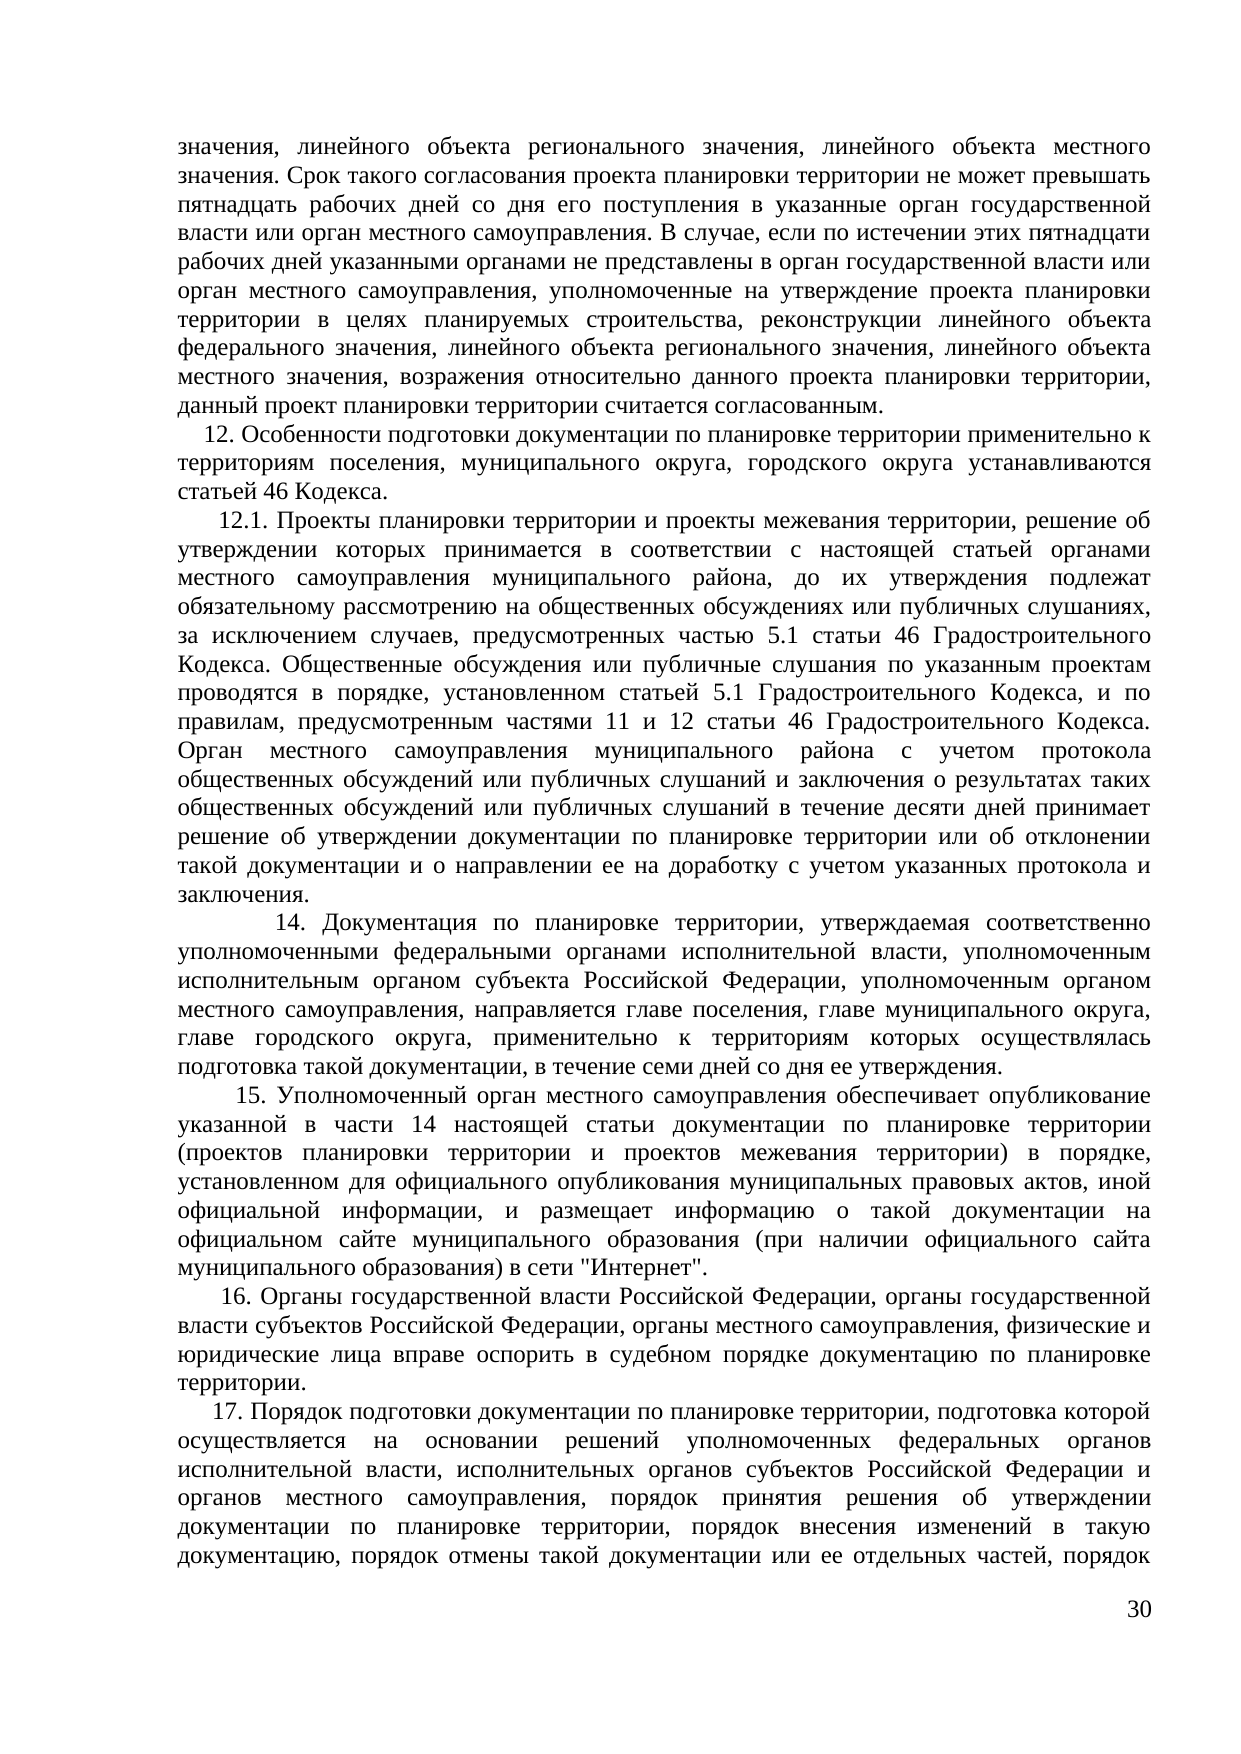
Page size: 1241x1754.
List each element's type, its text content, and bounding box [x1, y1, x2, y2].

text 12. Особенности подготовки документации по планировке территории применительно к территориям поселения, муниципального округа, городского округа устанавливаются статьей 46 Кодекса. [177, 419, 1152, 505]
text 16. Органы государственной власти Российской Федерации, органы государственной власти субъектов Российской Федерации, органы местного самоуправления, физические и юридические лица вправе оспорить в судебном порядке документацию по планировке территории. [177, 1281, 1152, 1396]
text 15. Уполномоченный орган местного самоуправления обеспечивает опубликование указанной в части 14 настоящей статьи документации по планировке территории (проектов планировки территории и проектов межевания территории) в порядке, установленном для официального опубликования муниципальных правовых актов, иной официальной информации, и размещает информацию о такой документации на официальном сайте муниципального образования (при наличии официального сайта муниципального образования) в сети "Интернет". [177, 1080, 1152, 1281]
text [177, 131, 1152, 419]
text 14. Документация по планировке территории, утверждаемая соответственно уполномоченными федеральными органами исполнительной власти, уполномоченным исполнительным органом субъекта Российской Федерации, уполномоченным органом местного самоуправления, направляется главе поселения, главе муниципального округа, главе городского округа, применительно к территориям которых осуществлялась подготовка такой документации, в течение семи дней со дня ее утверждения. [177, 907, 1152, 1080]
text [177, 1396, 1152, 1569]
text 12.1. Проекты планировки территории и проекты межевания территории, решение об утверждении которых принимается в соответствии с настоящей статьей органами местного самоуправления муниципального района, до их утверждения подлежат обязательному рассмотрению на общественных обсуждениях или публичных слушаниях, за исключением случаев, предусмотренных частью 5.1 статьи 46 Градостроительного Кодекса. Общественные обсуждения или публичные слушания по указанным проектам проводятся в порядке, установленном статьей 5.1 Градостроительного Кодекса, и по правилам, предусмотренным частями 11 и 12 статьи 46 Градостроительного Кодекса. Орган местного самоуправления муниципального района с учетом протокола общественных обсуждений или публичных слушаний и заключения о результатах таких общественных обсуждений или публичных слушаний в течение десяти дней принимает решение об утверждении документации по планировке территории или об отклонении такой документации и о направлении ее на доработку с учетом указанных протокола и заключения. [177, 505, 1152, 907]
